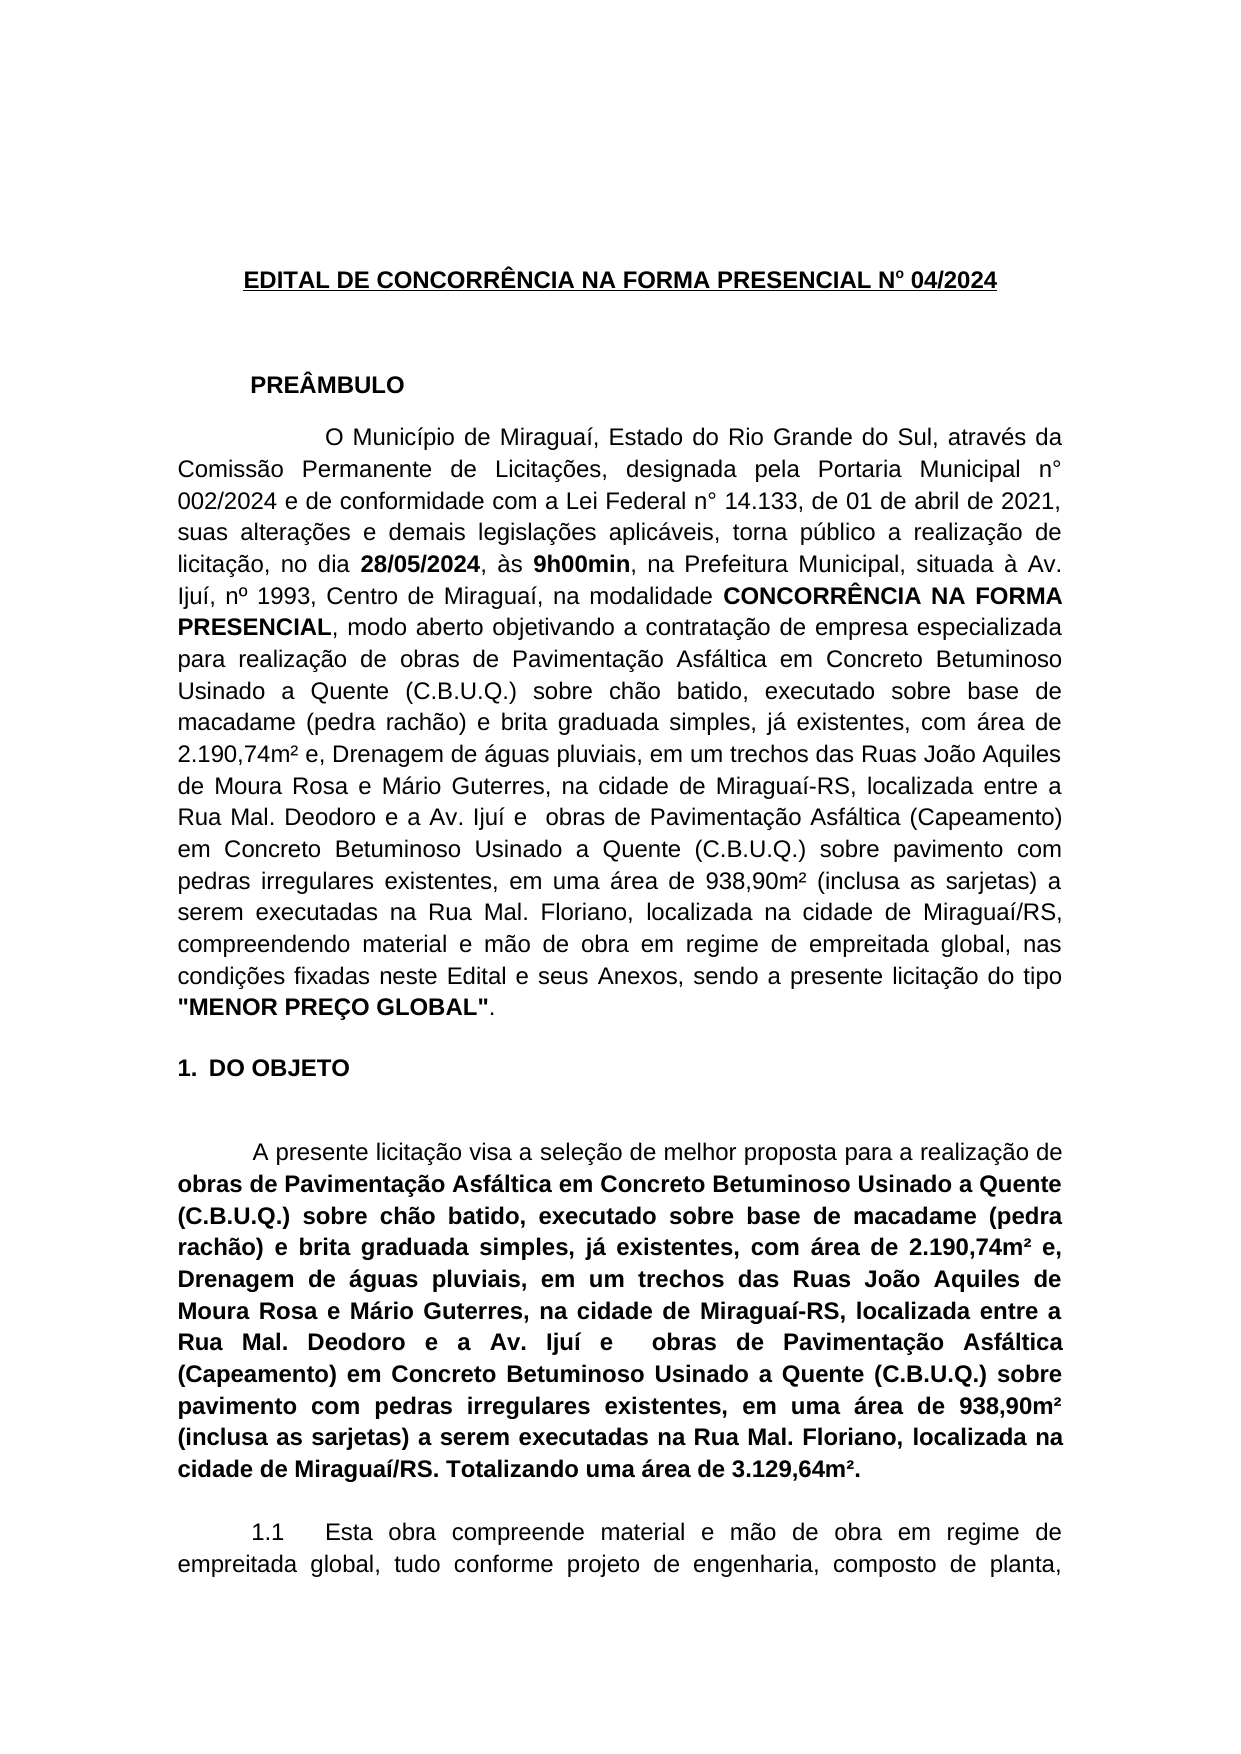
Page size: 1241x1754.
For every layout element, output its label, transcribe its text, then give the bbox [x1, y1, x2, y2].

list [177, 1518, 1063, 1578]
text A presente licitação visa a seleção de melhor proposta para a realização de obras de Pavimentação Asfáltica em Concreto Betuminoso Usinado a Quente (C.B.U.Q.) sobre chão batido, executado sobre base de macadame (pedra rachão) e brita graduada simples, já existentes, com área de 2.190,74m² e, Drenagem de águas pluviais, em um trechos das Ruas João Aquiles de Moura Rosa e Mário Guterres, na cidade de Miraguaí-RS, localizada entre a Rua Mal. Deodoro e a Av. Ijuí e obras de Pavimentação Asfáltica (Capeamento) em Concreto Betuminoso Usinado a Quente (C.B.U.Q.) sobre pavimento com pedras irregulares existentes, em uma área de 938,90m² (inclusa as sarjetas) a serem executadas na Rua Mal. Floriano, localizada na cidade de Miraguaí/RS. Totalizando uma área de 3.129,64m². [177, 1138, 1063, 1483]
subtitle DO OBJETO [177, 1054, 1063, 1082]
text O Município de Miraguaí, Estado do Rio Grande do Sul, através da Comissão Permanente de Licitações, designada pela Portaria Municipal n° 002/2024 e de conformidade com a Lei Federal n° 14.133, de 01 de abril de 2021, suas alterações e demais legislações aplicáveis, torna público a realização de licitação, no dia 28/05/2024, às 9h00min, na Prefeitura Municipal, situada à Av. Ijuí, nº 1993, Centro de Miraguaí, na modalidade CONCORRÊNCIA NA FORMA PRESENCIAL, modo aberto objetivando a contratação de empresa especializada para realização de obras de Pavimentação Asfáltica em Concreto Betuminoso Usinado a Quente (C.B.U.Q.) sobre chão batido, executado sobre base de macadame (pedra rachão) e brita graduada simples, já existentes, com área de 2.190,74m² e, Drenagem de águas pluviais, em um trechos das Ruas João Aquiles de Moura Rosa e Mário Guterres, na cidade de Miraguaí-RS, localizada entre a Rua Mal. Deodoro e a Av. Ijuí e obras de Pavimentação Asfáltica (Capeamento) em Concreto Betuminoso Usinado a Quente (C.B.U.Q.) sobre pavimento com pedras irregulares existentes, em uma área de 938,90m² (inclusa as sarjetas) a serem executadas na Rua Mal. Floriano, localizada na cidade de Miraguaí/RS, compreendendo material e mão de obra em regime de empreitada global, nas condições fixadas neste Edital e seus Anexos, sendo a presente licitação do tipo "MENOR PREÇO GLOBAL". [177, 423, 1063, 1021]
text EDITAL DE CONCORRÊNCIA NA FORMA PRESENCIAL No 04/2024 [177, 266, 1063, 293]
text PREÂMBULO [177, 371, 1063, 398]
